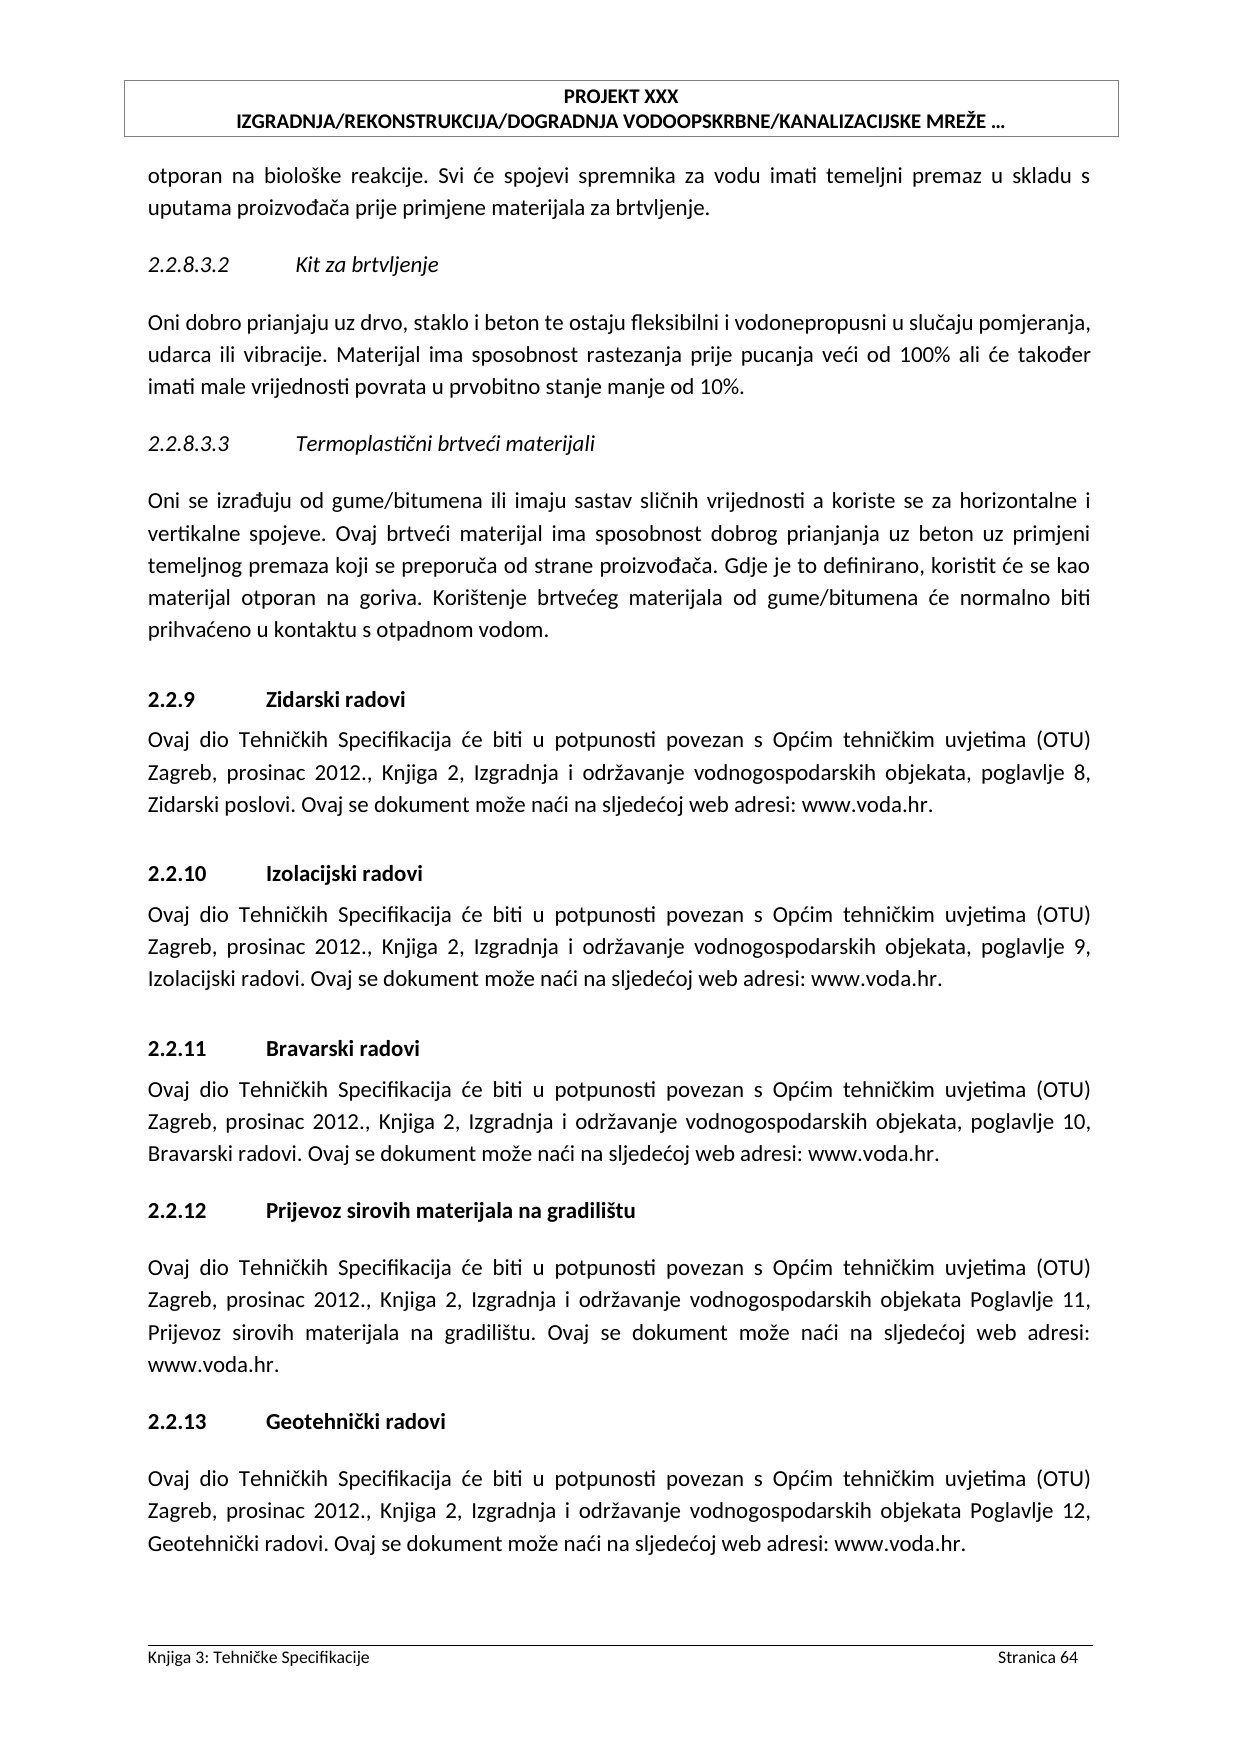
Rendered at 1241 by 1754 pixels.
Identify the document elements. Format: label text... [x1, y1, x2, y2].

subtitle Zidarski radovi [148, 685, 1093, 713]
subtitle Izolacijski radovi [148, 859, 1093, 888]
text Oni dobro prianjaju uz drvo, staklo i beton te ostaju fleksibilni i vodonepropusni u slučaju pomjeranja, udarca ili vibracije. Materijal ima sposobnost rastezanja prije pucanja veći od 100% ali će također imati male vrijednosti povrata u prvobitno stanje manje od 10%. [148, 308, 1093, 400]
text Ovaj dio Tehničkih Specifikacija će biti u potpunosti povezan s Općim tehničkim uvjetima (OTU) Zagreb, prosinac 2012., Knjiga 2, Izgradnja i održavanje vodnogospodarskih objekata Poglavlje 11, Prijevoz sirovih materijala na gradilištu. Ovaj se dokument može naći na sljedećoj web adresi: www.voda.hr. [148, 1253, 1093, 1378]
text Oni se izrađuju od gume/bitumena ili imaju sastav sličnih vrijednosti a koriste se za horizontalne i vertikalne spojeve. Ovaj brtveći materijal ima sposobnost dobrog prianjanja uz beton uz primjeni temeljnog premaza koji se preporuča od strane proizvođača. Gdje je to definirano, koristit će se kao materijal otporan na goriva. Korištenje brtvećeg materijala od gume/bitumena će normalno biti prihvaćeno u kontaktu s otpadnom vodom. [148, 487, 1093, 643]
subtitle Prijevoz sirovih materijala na gradilištu [148, 1196, 1093, 1224]
text Ovaj dio Tehničkih Specifikacija će biti u potpunosti povezan s Općim tehničkim uvjetima (OTU) Zagreb, prosinac 2012., Knjiga 2, Izgradnja i održavanje vodnogospodarskih objekata Poglavlje 12, Geotehnički radovi. Ovaj se dokument može naći na sljedećoj web adresi: www.voda.hr. [148, 1464, 1093, 1557]
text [148, 161, 1093, 221]
text Ovaj dio Tehničkih Specifikacija će biti u potpunosti povezan s Općim tehničkim uvjetima (OTU) Zagreb, prosinac 2012., Knjiga 2, Izgradnja i održavanje vodnogospodarskih objekata, poglavlje 9, Izolacijski radovi. Ovaj se dokument može naći na sljedećoj web adresi: www.voda.hr. [148, 900, 1093, 992]
text Ovaj dio Tehničkih Specifikacija će biti u potpunosti povezan s Općim tehničkim uvjetima (OTU) Zagreb, prosinac 2012., Knjiga 2, Izgradnja i održavanje vodnogospodarskih objekata, poglavlje 10, Bravarski radovi. Ovaj se dokument može naći na sljedećoj web adresi: www.voda.hr. [148, 1075, 1093, 1167]
text Ovaj dio Tehničkih Specifikacija će biti u potpunosti povezan s Općim tehničkim uvjetima (OTU) Zagreb, prosinac 2012., Knjiga 2, Izgradnja i održavanje vodnogospodarskih objekata, poglavlje 8, Zidarski poslovi. Ovaj se dokument može naći na sljedećoj web adresi: www.voda.hr. [148, 726, 1093, 818]
subtitle Geotehnički radovi [148, 1407, 1093, 1435]
subtitle Kit za brtvljenje [148, 251, 1093, 279]
subtitle Termoplastični brtveći materijali [148, 429, 1093, 457]
subtitle Bravarski radovi [148, 1034, 1093, 1062]
